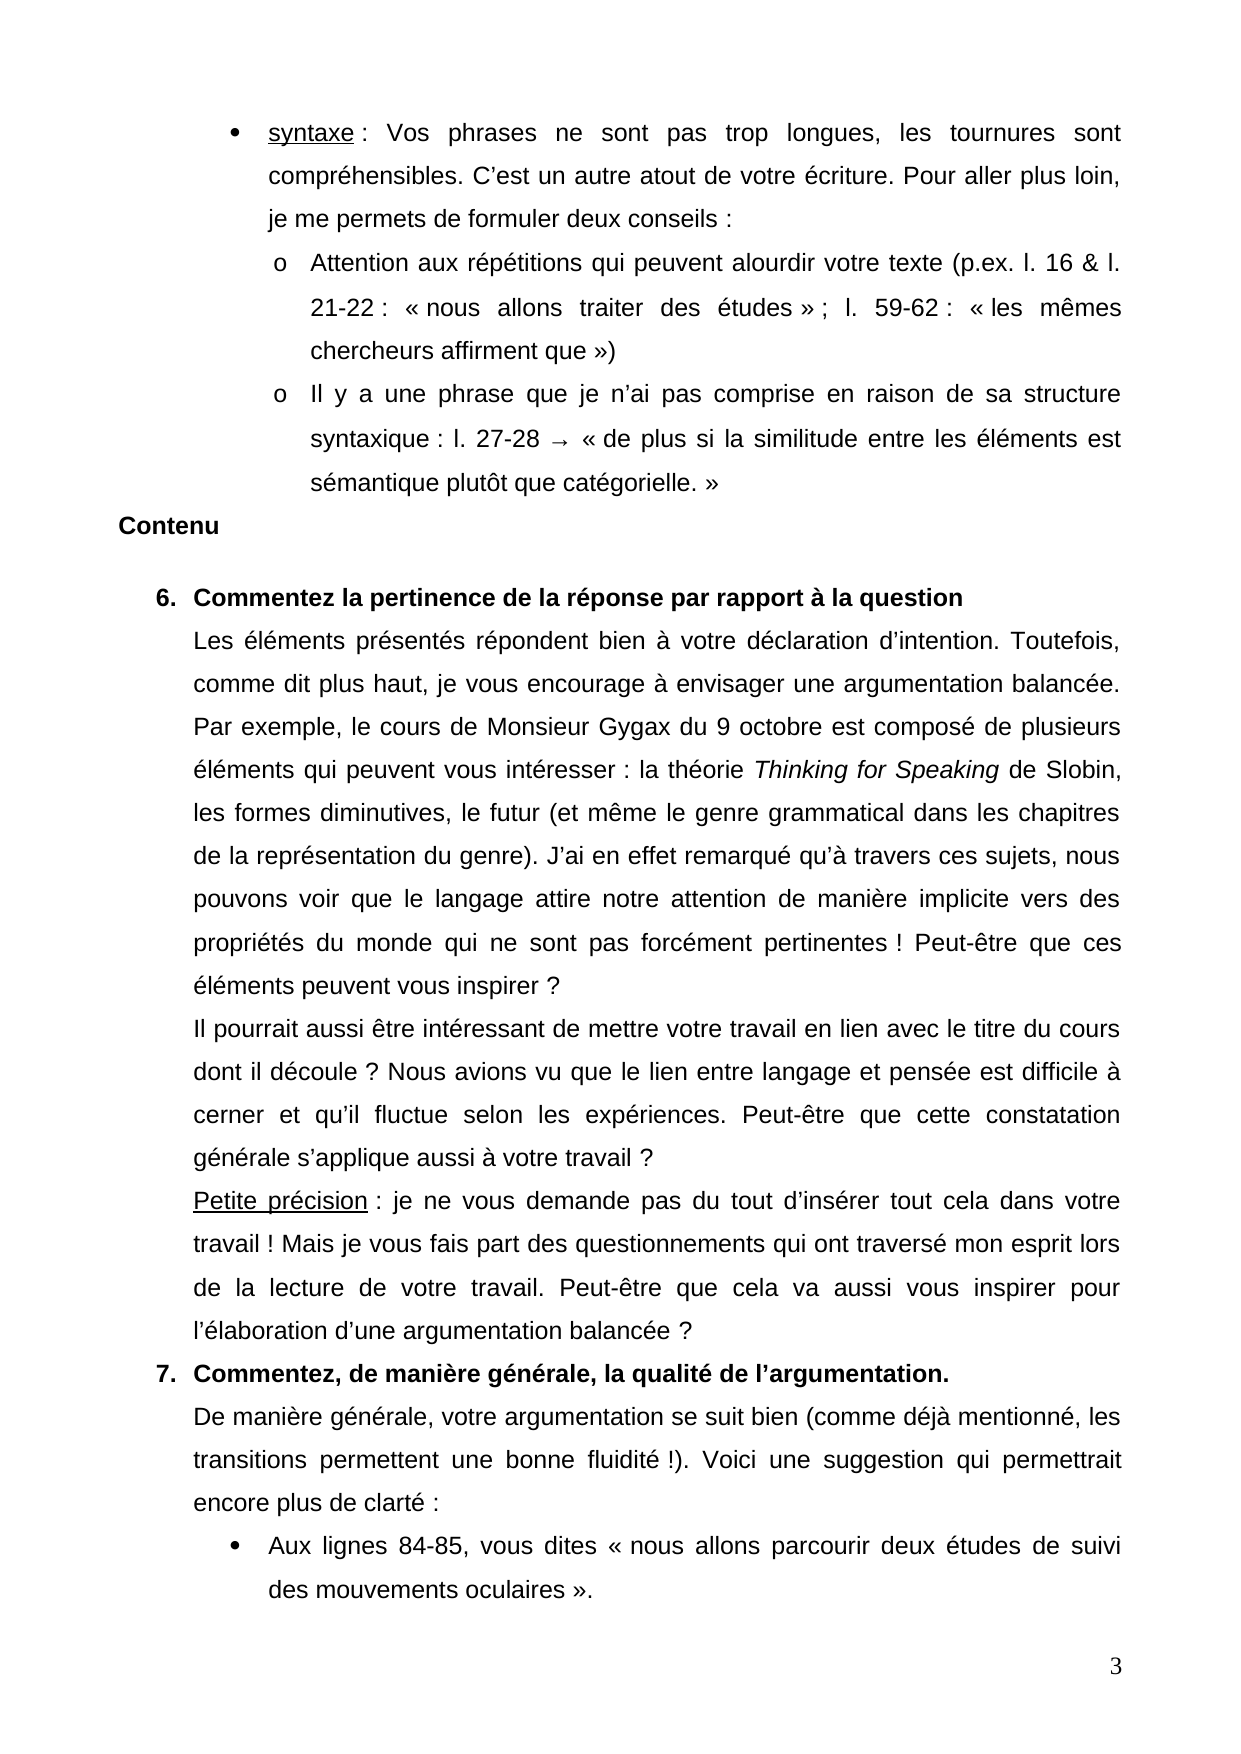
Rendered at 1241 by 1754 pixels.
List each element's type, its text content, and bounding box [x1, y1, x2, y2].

list Il y a une phrase que je n’ai pas comprise en raison de sa structure syntaxique : l. 27-28 → « de plus si la similitude entre les éléments est sémantique plutôt que catégorielle. » [273, 379, 1122, 496]
list Commentez, de manière générale, la qualité de l’argumentation. [156, 1359, 1122, 1388]
list Commentez la pertinence de la réponse par rapport à la question [156, 583, 1122, 611]
list Attention aux répétitions qui peuvent alourdir votre texte (p.ex. l. 16 & l. 21-22 : « nous allons traiter des études » ; l. 59-62 : « les mêmes chercheurs affirment que ») [273, 248, 1122, 365]
list Aux lignes 84-85, vous dites « nous allons parcourir deux études de suivi des mouvements oculaires ». [231, 1531, 1122, 1603]
text Il pourrait aussi être intéressant de mettre votre travail en lien avec le titre du cours dont il découle ? Nous avions vu que le lien entre langage et pensée est difficile à cerner et qu’il fluctue selon les expériences. Peut-être que cette constatation générale s’applique aussi à votre travail ? [193, 1014, 1122, 1172]
text De manière générale, votre argumentation se suit bien (comme déjà mentionné, les transitions permettent une bonne fluidité !). Voici une suggestion qui permettrait encore plus de clarté : [193, 1402, 1122, 1517]
text Les éléments présentés répondent bien à votre déclaration d’intention. Toutefois, comme dit plus haut, je vous encourage à envisager une argumentation balancée. Par exemple, le cours de Monsieur Gygax du 9 octobre est composé de plusieurs éléments qui peuvent vous intéresser : la théorie Thinking for Speaking de Slobin, les formes diminutives, le futur (et même le genre grammatical dans les chapitres de la représentation du genre). J’ai en effet remarqué qu’à travers ces sujets, nous pouvons voir que le langage attire notre attention de manière implicite vers des propriétés du monde qui ne sont pas forcément pertinentes ! Peut-être que ces éléments peuvent vous inspirer ? [193, 626, 1122, 999]
text Contenu [118, 511, 1122, 539]
text Petite précision : je ne vous demande pas du tout d’insérer tout cela dans votre travail ! Mais je vous fais part des questionnements qui ont traversé mon esprit lors de la lecture de votre travail. Peut-être que cela va aussi vous inspirer pour l’élaboration d’une argumentation balancée ? [193, 1186, 1122, 1344]
list syntaxe : Vos phrases ne sont pas trop longues, les tournures sont compréhensibles. C’est un autre atout de votre écriture. Pour aller plus loin, je me permets de formuler deux conseils : [231, 118, 1122, 233]
